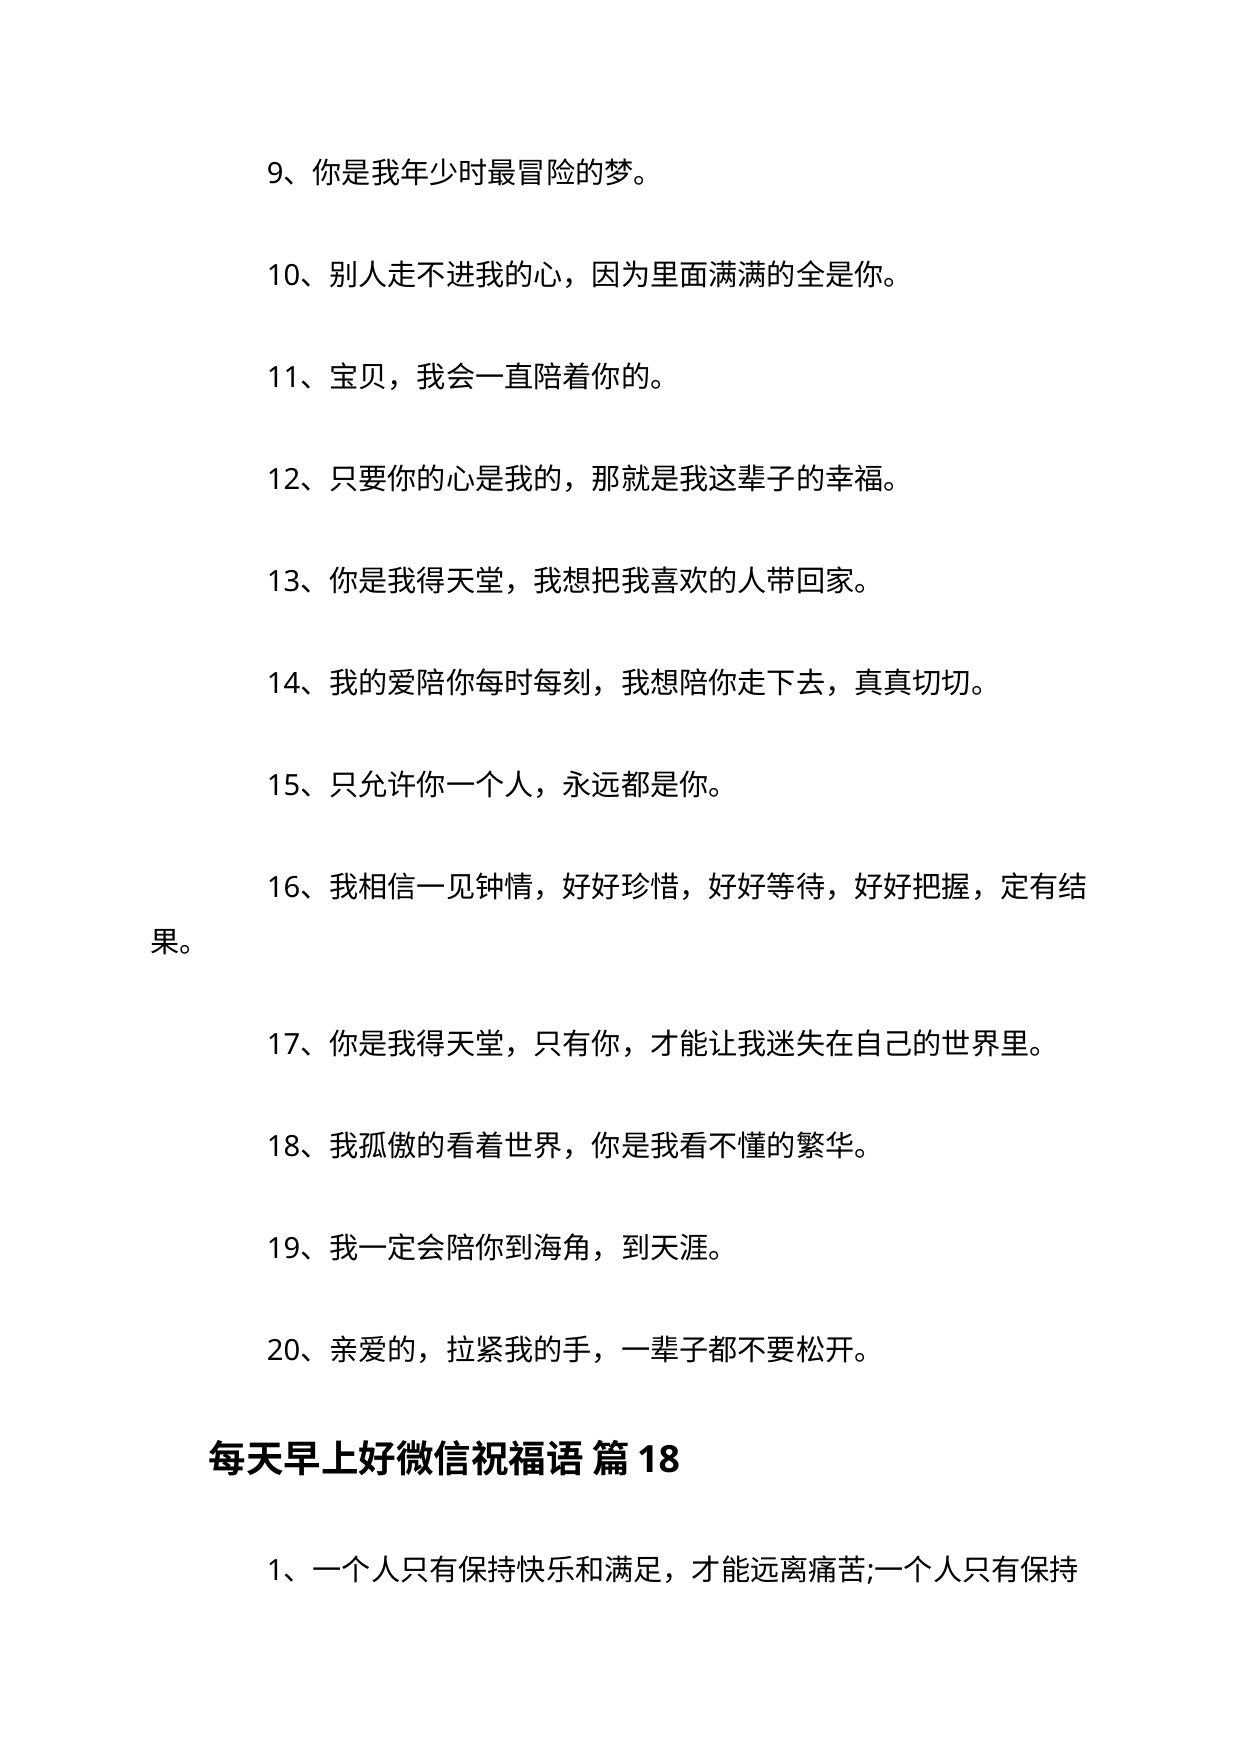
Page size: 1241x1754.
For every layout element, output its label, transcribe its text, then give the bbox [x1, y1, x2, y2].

text 12、只要你的心是我的，那就是我这辈子的幸福。 [150, 456, 1090, 498]
text 15、只允许你一个人，永远都是你。 [150, 762, 1090, 804]
text 14、我的爱陪你每时每刻，我想陪你走下去，真真切切。 [150, 660, 1090, 702]
text 16、我相信一见钟情，好好珍惜，好好等待，好好把握，定有结果。 [150, 864, 1090, 961]
text 每天早上好微信祝福语 篇18 [150, 1428, 1090, 1483]
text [150, 1546, 1090, 1588]
text 19、我一定会陪你到海角，到天涯。 [150, 1224, 1090, 1267]
text 20、亲爱的，拉紧我的手，一辈子都不要松开。 [150, 1327, 1090, 1369]
text 9、你是我年少时最冒险的梦。 [150, 150, 1090, 192]
text 11、宝贝，我会一直陪着你的。 [150, 354, 1090, 396]
text 18、我孤傲的看着世界，你是我看不懂的繁华。 [150, 1123, 1090, 1165]
text 17、你是我得天堂，只有你，才能让我迷失在自己的世界里。 [150, 1021, 1090, 1063]
text 13、你是我得天堂，我想把我喜欢的人带回家。 [150, 558, 1090, 600]
text 10、别人走不进我的心，因为里面满满的全是你。 [150, 252, 1090, 294]
